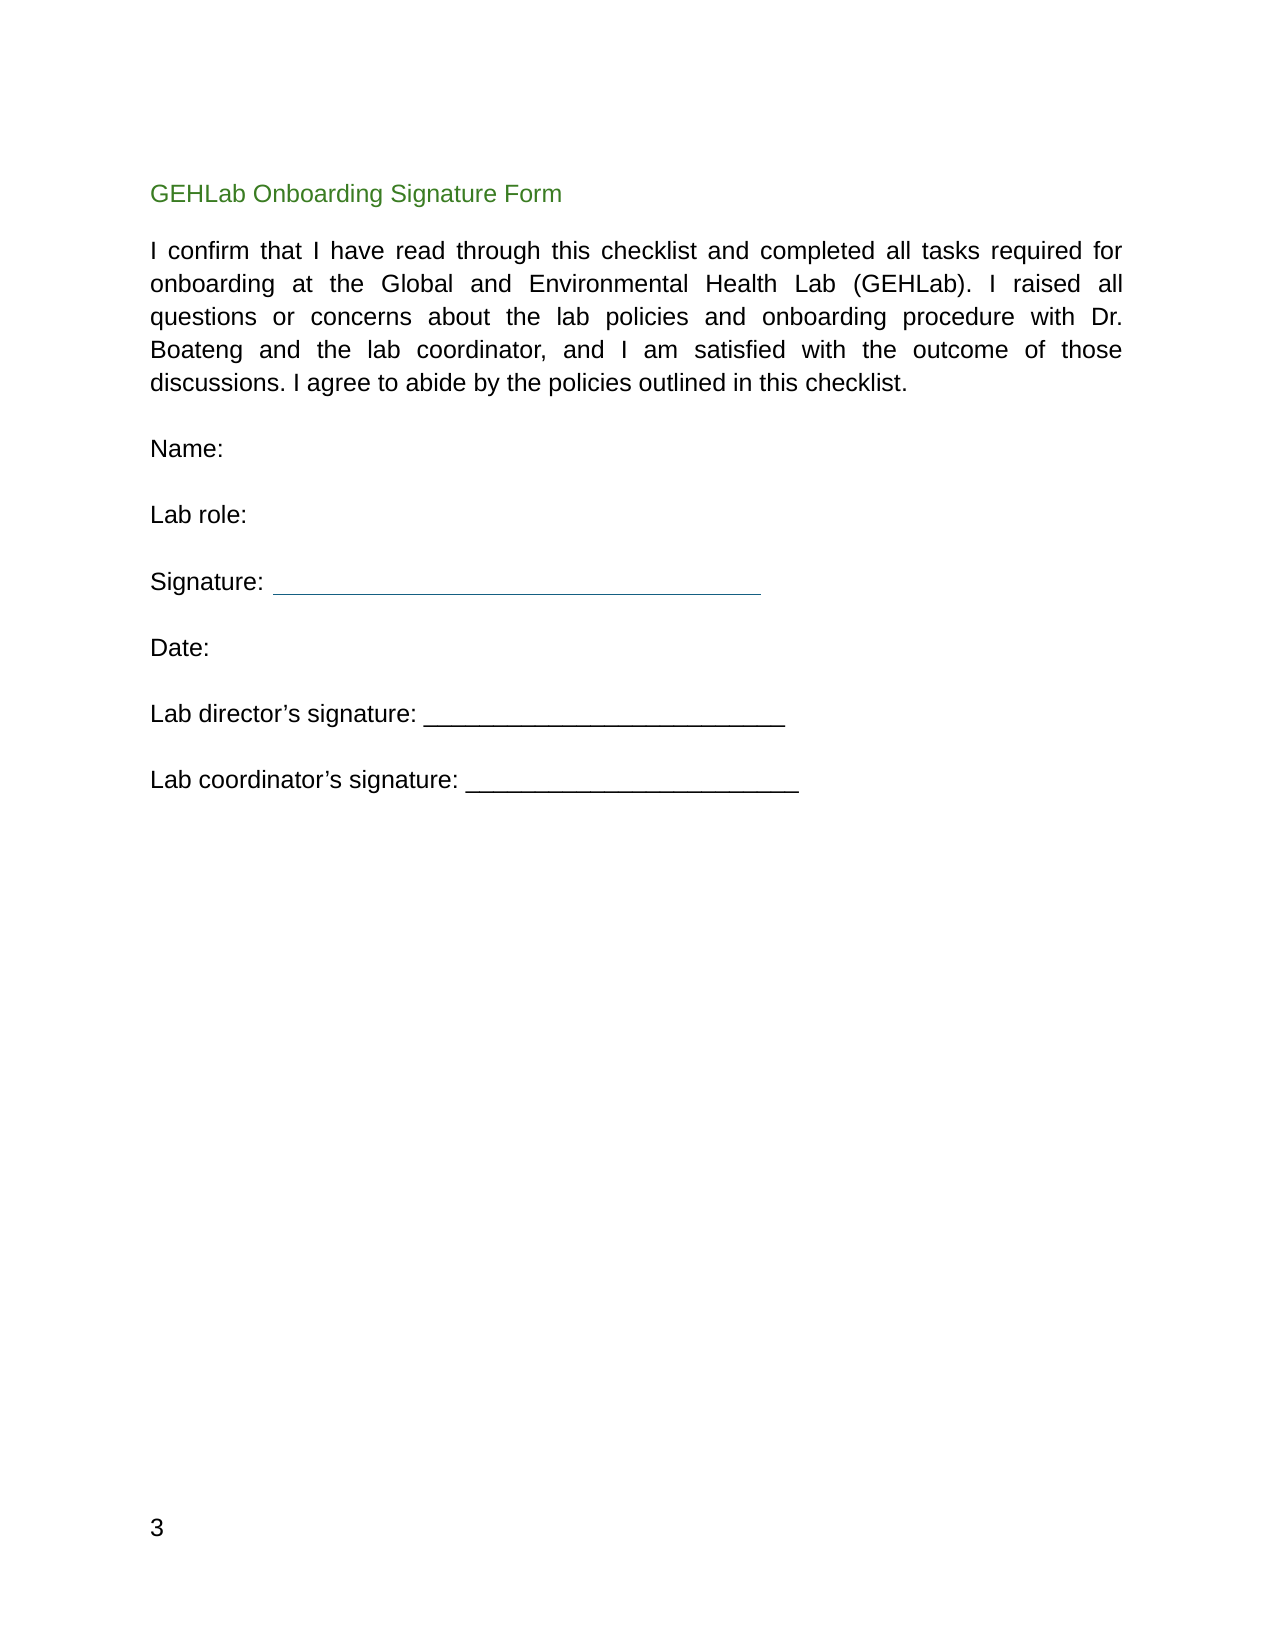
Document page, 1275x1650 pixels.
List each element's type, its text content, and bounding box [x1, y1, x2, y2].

text Lab director’s signature: __________________________ [150, 698, 1125, 727]
text I confirm that I have read through this checklist and completed all tasks required for onboarding at the Global and Environmental Health Lab (GEHLab). I raised all questions or concerns about the lab policies and onboarding procedure with Dr. Boateng and the lab coordinator, and I am satisfied with the outcome of those discussions. I agree to abide by the policies outlined in this checklist. [150, 236, 1125, 397]
text Date: [150, 632, 1125, 661]
text Lab role: [150, 500, 1125, 529]
text Signature: [150, 566, 1125, 595]
text GEHLab Onboarding Signature Form [150, 179, 1125, 207]
text Name: [150, 434, 1125, 463]
text Lab coordinator’s signature: ________________________ [150, 764, 1125, 793]
